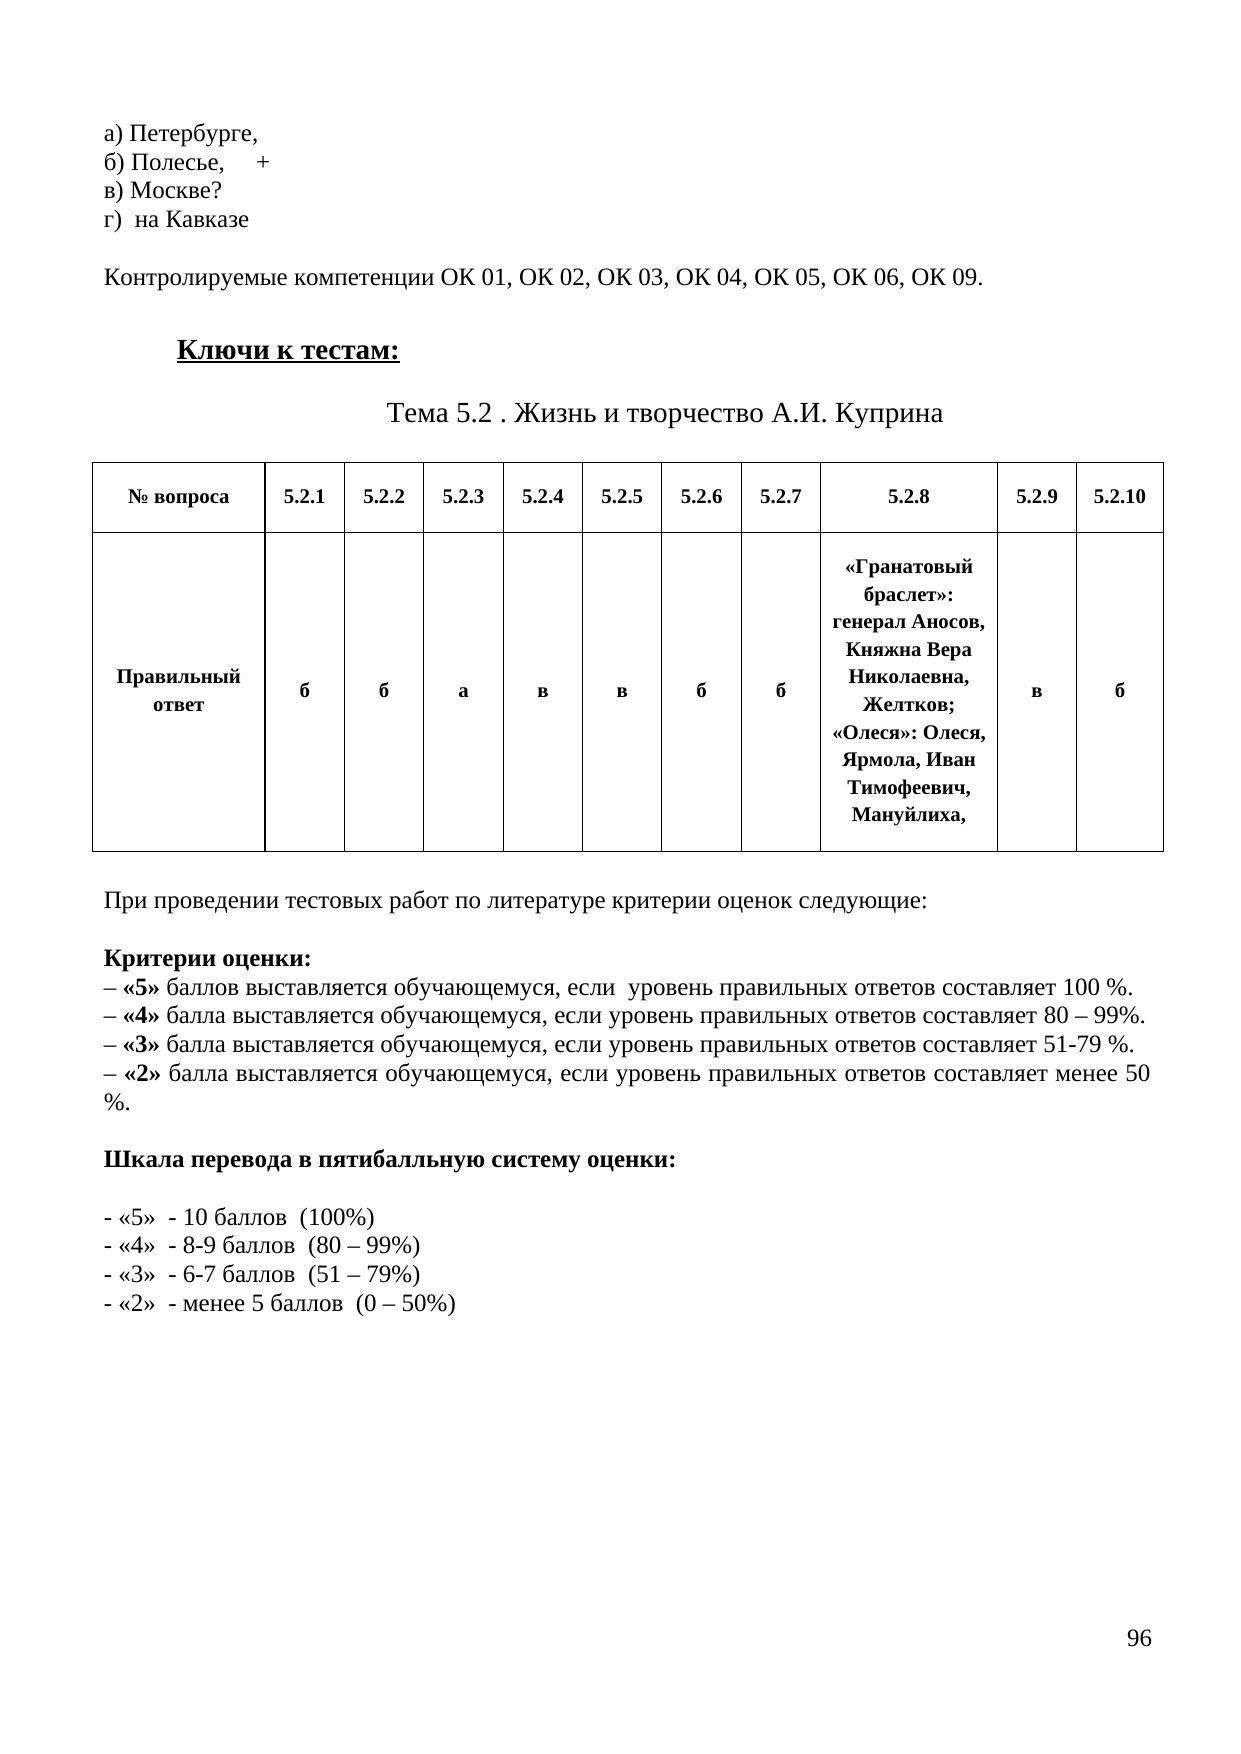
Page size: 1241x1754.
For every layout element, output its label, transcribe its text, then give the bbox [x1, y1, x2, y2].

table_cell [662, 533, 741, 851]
text – «3» балла выставляется обучающемуся, если уровень правильных ответов составляет 51-79 %. [103, 1029, 1152, 1058]
text – «2» балла выставляется обучающемуся, если уровень правильных ответов составляет менее 50 %. [103, 1058, 1152, 1115]
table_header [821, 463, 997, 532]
text - «2» - менее 5 баллов (0 – 50%) [103, 1288, 1152, 1317]
text Шкала перевода в пятибалльную систему оценки: [103, 1144, 1152, 1173]
text Тема 5.2 . Жизнь и творчество А.И. Куприна [103, 395, 1152, 428]
text – «5» баллов выставляется обучающемуся, если уровень правильных ответов составляет 100 %. [103, 972, 1152, 1000]
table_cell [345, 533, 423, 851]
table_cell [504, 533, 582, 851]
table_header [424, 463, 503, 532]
text б) Полесье, + [103, 147, 1152, 176]
text в) Москве? [103, 176, 1152, 204]
text Ключи к тестам: [103, 332, 1152, 365]
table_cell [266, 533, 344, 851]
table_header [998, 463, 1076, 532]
text г) на Кавказе [103, 204, 1152, 233]
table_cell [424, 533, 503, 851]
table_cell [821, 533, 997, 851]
text - «5» - 10 баллов (100%) [103, 1202, 1152, 1230]
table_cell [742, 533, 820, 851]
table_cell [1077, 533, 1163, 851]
text - «3» - 6-7 баллов (51 – 79%) [103, 1259, 1152, 1288]
text При проведении тестовых работ по литературе критерии оценок следующие: [103, 885, 1152, 914]
text – «4» балла выставляется обучающемуся, если уровень правильных ответов составляет 80 – 99%. [103, 1000, 1152, 1029]
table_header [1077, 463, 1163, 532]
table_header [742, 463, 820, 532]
text Контролируемые компетенции ОК 01, ОК 02, ОК 03, ОК 04, ОК 05, ОК 06, ОК 09. [103, 262, 1152, 291]
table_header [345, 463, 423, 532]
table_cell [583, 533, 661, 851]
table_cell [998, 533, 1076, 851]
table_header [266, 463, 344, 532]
text Критерии оценки: [103, 943, 1152, 972]
text - «4» - 8-9 баллов (80 – 99%) [103, 1230, 1152, 1259]
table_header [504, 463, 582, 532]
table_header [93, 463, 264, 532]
text а) Петербурге, [103, 118, 1152, 147]
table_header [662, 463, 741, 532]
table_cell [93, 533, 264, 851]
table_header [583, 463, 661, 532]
